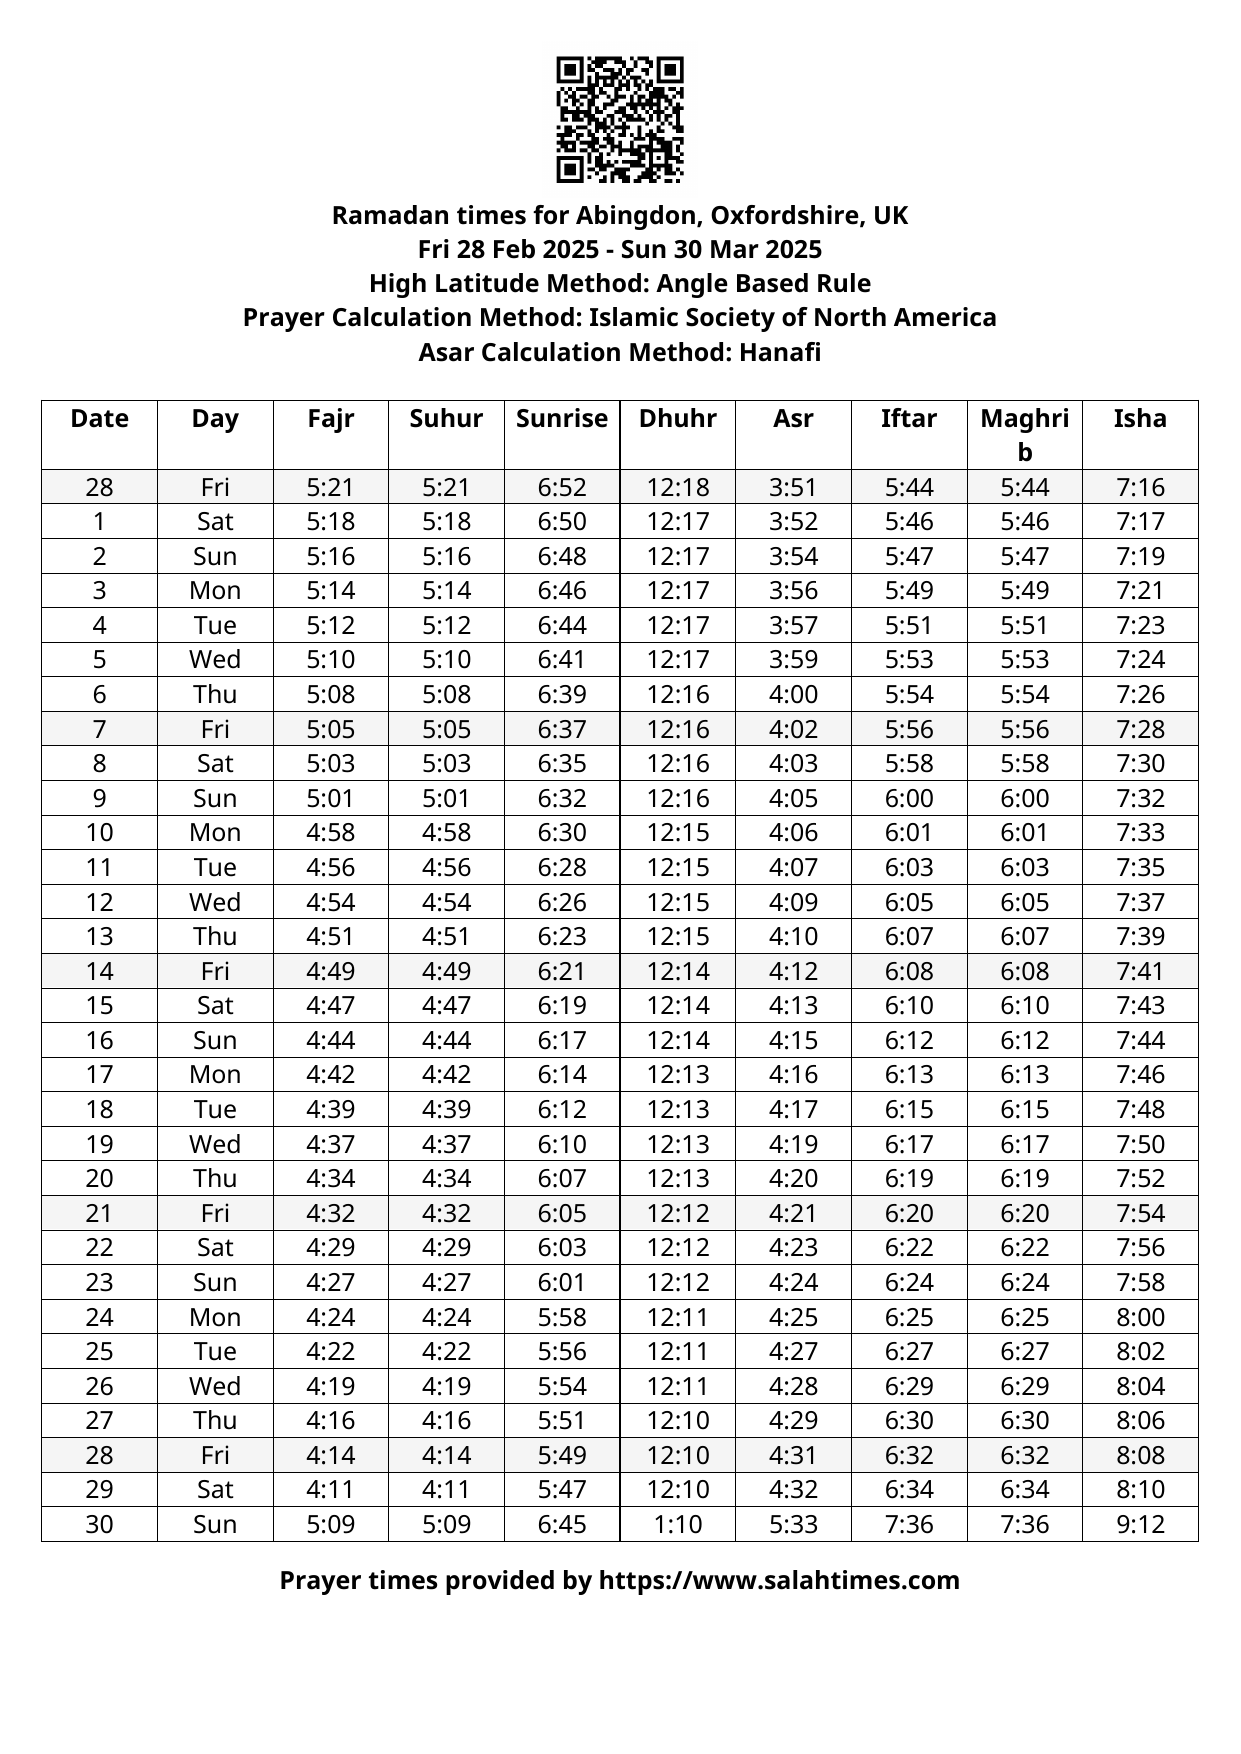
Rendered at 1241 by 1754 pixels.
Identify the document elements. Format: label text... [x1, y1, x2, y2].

table_cell 3:54 [736, 539, 851, 572]
table_cell 4:44 [389, 1023, 504, 1057]
table_cell 3:57 [736, 608, 851, 642]
table_cell 7:52 [1083, 1161, 1198, 1195]
table_cell Mon [158, 1058, 273, 1091]
table_cell 7:48 [1083, 1092, 1198, 1126]
table_cell 4:24 [736, 1265, 851, 1299]
table_cell 6:05 [852, 885, 967, 918]
table_cell 6:10 [968, 989, 1082, 1022]
table_cell 4:47 [274, 989, 388, 1022]
table_cell 6:14 [505, 1058, 619, 1091]
table_cell 6:07 [852, 919, 967, 953]
table_cell 6:26 [505, 885, 619, 918]
table_cell 5:08 [389, 677, 504, 711]
table_cell 12:17 [621, 608, 735, 642]
table_cell 5:16 [274, 539, 388, 572]
table_cell 15 [42, 989, 157, 1022]
table_cell 6:17 [968, 1127, 1082, 1160]
table_cell 5:54 [852, 677, 967, 711]
table_cell 7:17 [1083, 504, 1198, 538]
table_cell 6:13 [968, 1058, 1082, 1091]
table_cell 6:45 [505, 1507, 619, 1541]
table_cell 5:47 [505, 1473, 619, 1506]
table_cell 7:28 [1083, 712, 1198, 745]
table_cell Tue [158, 850, 273, 884]
table_cell 4:12 [736, 954, 851, 987]
table_cell 12:17 [621, 539, 735, 572]
table_cell 4:07 [736, 850, 851, 884]
text Prayer Calculation Method: Islamic Society of North America [42, 300, 1198, 334]
table_cell 6:39 [505, 677, 619, 711]
table_cell 6 [42, 677, 157, 711]
table_cell 3:59 [736, 643, 851, 676]
table_cell 4:13 [736, 989, 851, 1022]
table_cell 7:46 [1083, 1058, 1198, 1091]
table_cell 7:58 [1083, 1265, 1198, 1299]
table_cell 12:16 [621, 712, 735, 745]
table_cell Tue [158, 608, 273, 642]
table_cell 4:34 [274, 1161, 388, 1195]
table_cell 6:22 [852, 1231, 967, 1264]
table_cell 7:32 [1083, 781, 1198, 814]
table_cell 4:00 [736, 677, 851, 711]
table_cell 21 [42, 1196, 157, 1229]
table_cell 4:23 [736, 1231, 851, 1264]
table_cell Sun [158, 1023, 273, 1057]
table_cell 4:32 [736, 1473, 851, 1506]
table_cell 22 [42, 1231, 157, 1264]
table_header Sunrise [505, 401, 619, 469]
table_cell 6:20 [968, 1196, 1082, 1229]
table_cell 5:14 [274, 574, 388, 607]
table_header Date [42, 401, 157, 469]
table_cell 6:03 [852, 850, 967, 884]
table_cell 4:58 [274, 816, 388, 849]
table_cell 6:32 [968, 1438, 1082, 1472]
table_cell 6:27 [852, 1334, 967, 1368]
table_cell 5:58 [852, 746, 967, 780]
table_cell 4:32 [389, 1196, 504, 1229]
table_cell 8:06 [1083, 1404, 1198, 1437]
table_cell Wed [158, 1369, 273, 1402]
table_cell 5:08 [274, 677, 388, 711]
table_header Fajr [274, 401, 388, 469]
table_cell 7:30 [1083, 746, 1198, 780]
table_cell 11 [42, 850, 157, 884]
table_cell 24 [42, 1300, 157, 1333]
table_cell Sat [158, 989, 273, 1022]
table_cell Fri [158, 1196, 273, 1229]
table_cell 6:30 [505, 816, 619, 849]
table_cell 12:17 [621, 504, 735, 538]
table_cell 6:24 [852, 1265, 967, 1299]
table_header Asr [736, 401, 851, 469]
table_cell 6:29 [852, 1369, 967, 1402]
table_cell 7:36 [852, 1507, 967, 1541]
table_cell Wed [158, 643, 273, 676]
table_cell 5:10 [274, 643, 388, 676]
table_cell 5:56 [505, 1334, 619, 1368]
table_cell 5:12 [274, 608, 388, 642]
table_cell 12:15 [621, 919, 735, 953]
table_cell 6:17 [852, 1127, 967, 1160]
table_cell 4:03 [736, 746, 851, 780]
table_cell Tue [158, 1092, 273, 1126]
text Fri 28 Feb 2025 - Sun 30 Mar 2025 [42, 232, 1198, 266]
table_cell 5:46 [968, 504, 1082, 538]
table_cell 6:15 [852, 1092, 967, 1126]
table_cell 5:12 [389, 608, 504, 642]
table_cell 28 [42, 1438, 157, 1472]
table_cell 6:35 [505, 746, 619, 780]
table_cell 12:13 [621, 1058, 735, 1091]
table_cell 7:26 [1083, 677, 1198, 711]
table_cell 12:18 [621, 470, 735, 503]
text High Latitude Method: Angle Based Rule [42, 266, 1198, 300]
table_cell 4:20 [736, 1161, 851, 1195]
picture [542, 41, 699, 198]
table_cell 5:01 [389, 781, 504, 814]
table_cell 4:02 [736, 712, 851, 745]
table_cell 19 [42, 1127, 157, 1160]
table_cell 4:16 [389, 1404, 504, 1437]
table_cell 6:07 [505, 1161, 619, 1195]
table_cell 5:47 [968, 539, 1082, 572]
table_cell 12:14 [621, 954, 735, 987]
table_cell 4:10 [736, 919, 851, 953]
table_cell 4:44 [274, 1023, 388, 1057]
table_cell 12:16 [621, 677, 735, 711]
table_cell 6:15 [968, 1092, 1082, 1126]
table_cell 5:05 [274, 712, 388, 745]
table_cell 2 [42, 539, 157, 572]
table_header Iftar [852, 401, 967, 469]
table_cell 6:29 [968, 1369, 1082, 1402]
table_cell 4:37 [389, 1127, 504, 1160]
table_cell 6:34 [968, 1473, 1082, 1506]
table_cell Fri [158, 712, 273, 745]
table_cell 14 [42, 954, 157, 987]
table_cell 7:19 [1083, 539, 1198, 572]
table_cell 6:20 [852, 1196, 967, 1229]
table_cell 6:19 [852, 1161, 967, 1195]
table_cell 7:24 [1083, 643, 1198, 676]
table_cell 16 [42, 1023, 157, 1057]
table_cell 6:41 [505, 643, 619, 676]
table_cell 7:16 [1083, 470, 1198, 503]
table_cell 12:13 [621, 1127, 735, 1160]
table_cell 5:51 [968, 608, 1082, 642]
table_cell 13 [42, 919, 157, 953]
table_cell 6:24 [968, 1265, 1082, 1299]
table_cell 5:58 [505, 1300, 619, 1333]
table_cell 4:42 [389, 1058, 504, 1091]
table_cell 5:21 [274, 470, 388, 503]
text Asar Calculation Method: Hanafi [42, 334, 1198, 368]
table_cell 4:51 [274, 919, 388, 953]
table_cell 4:49 [274, 954, 388, 987]
table_cell 5:05 [389, 712, 504, 745]
table_cell 4:19 [274, 1369, 388, 1402]
table_cell 7:36 [968, 1507, 1082, 1541]
table_cell 6:28 [505, 850, 619, 884]
table_cell Fri [158, 1438, 273, 1472]
table_cell 3 [42, 574, 157, 607]
table_cell 5:10 [389, 643, 504, 676]
table_cell 5:53 [968, 643, 1082, 676]
table_cell 6:32 [852, 1438, 967, 1472]
table_cell 7:54 [1083, 1196, 1198, 1229]
table_cell 5:03 [274, 746, 388, 780]
table_cell 7:33 [1083, 816, 1198, 849]
table_cell 27 [42, 1404, 157, 1437]
table_cell Thu [158, 1404, 273, 1437]
table_cell Thu [158, 677, 273, 711]
table_cell 5:18 [274, 504, 388, 538]
table_cell 7:56 [1083, 1231, 1198, 1264]
table_cell 6:44 [505, 608, 619, 642]
table_cell 30 [42, 1507, 157, 1541]
table_cell 7:23 [1083, 608, 1198, 642]
table_cell 6:25 [852, 1300, 967, 1333]
table_cell 4:27 [274, 1265, 388, 1299]
table_cell 12:16 [621, 746, 735, 780]
table_cell 5:09 [274, 1507, 388, 1541]
table_cell Sun [158, 1507, 273, 1541]
table_cell 5:54 [505, 1369, 619, 1402]
table_cell 12:12 [621, 1196, 735, 1229]
table_cell 6:32 [505, 781, 619, 814]
table_cell 12:15 [621, 850, 735, 884]
table_cell 7:37 [1083, 885, 1198, 918]
table_cell 4:06 [736, 816, 851, 849]
table_cell 12:11 [621, 1300, 735, 1333]
table_cell 8 [42, 746, 157, 780]
table_cell 28 [42, 470, 157, 503]
table_cell 4:11 [389, 1473, 504, 1506]
table_cell 6:07 [968, 919, 1082, 953]
table_cell Thu [158, 919, 273, 953]
table_cell 5:47 [852, 539, 967, 572]
table_cell 18 [42, 1092, 157, 1126]
table_cell 4:58 [389, 816, 504, 849]
text Ramadan times for Abingdon, Oxfordshire, UK [42, 198, 1198, 232]
table_cell 4:11 [274, 1473, 388, 1506]
table_cell 6:03 [505, 1231, 619, 1264]
table_cell 4:47 [389, 989, 504, 1022]
table_cell 6:27 [968, 1334, 1082, 1368]
table_cell Mon [158, 574, 273, 607]
table_cell 5:51 [852, 608, 967, 642]
table_cell 6:00 [968, 781, 1082, 814]
table_cell 7:44 [1083, 1023, 1198, 1057]
table_cell 20 [42, 1161, 157, 1195]
table_cell 6:48 [505, 539, 619, 572]
table_cell 12:14 [621, 1023, 735, 1057]
text Prayer times provided by https://www.salahtimes.com [42, 1563, 1198, 1597]
table_cell 4:22 [274, 1334, 388, 1368]
table_cell 6:22 [968, 1231, 1082, 1264]
table_cell 4:54 [274, 885, 388, 918]
table_cell 12:10 [621, 1473, 735, 1506]
table_cell 6:30 [968, 1404, 1082, 1437]
table_cell 5:49 [505, 1438, 619, 1472]
table_cell 6:23 [505, 919, 619, 953]
table_header Suhur [389, 401, 504, 469]
table_cell 4:05 [736, 781, 851, 814]
table_cell Sat [158, 1473, 273, 1506]
table_cell 6:30 [852, 1404, 967, 1437]
table_cell 4:29 [389, 1231, 504, 1264]
table_cell 4:39 [274, 1092, 388, 1126]
table_cell Wed [158, 885, 273, 918]
table_cell 12:15 [621, 816, 735, 849]
table_cell 17 [42, 1058, 157, 1091]
table_cell 4:16 [736, 1058, 851, 1091]
table_cell 12:11 [621, 1369, 735, 1402]
table_cell 5:18 [389, 504, 504, 538]
table_cell 8:02 [1083, 1334, 1198, 1368]
table_cell 4:29 [736, 1404, 851, 1437]
table_cell 9:12 [1083, 1507, 1198, 1541]
table_cell 12:11 [621, 1334, 735, 1368]
table_cell Tue [158, 1334, 273, 1368]
table_cell 3:56 [736, 574, 851, 607]
table_cell 4:27 [736, 1334, 851, 1368]
table_cell 7:35 [1083, 850, 1198, 884]
table_header Isha [1083, 401, 1198, 469]
table_cell 5:01 [274, 781, 388, 814]
table_cell 7:39 [1083, 919, 1198, 953]
table_cell 6:05 [968, 885, 1082, 918]
table_cell 4:29 [274, 1231, 388, 1264]
table_cell 4:56 [274, 850, 388, 884]
table_cell 26 [42, 1369, 157, 1402]
table_cell Fri [158, 470, 273, 503]
table_cell 7:21 [1083, 574, 1198, 607]
table_cell 5:33 [736, 1507, 851, 1541]
table_cell Sat [158, 504, 273, 538]
table_cell 4:42 [274, 1058, 388, 1091]
table_cell 4:16 [274, 1404, 388, 1437]
table_cell 6:12 [968, 1023, 1082, 1057]
table_cell 5:49 [968, 574, 1082, 607]
table_cell 4:19 [389, 1369, 504, 1402]
table_cell 6:03 [968, 850, 1082, 884]
table_cell 8:00 [1083, 1300, 1198, 1333]
table_cell 12:15 [621, 885, 735, 918]
table_cell 4:17 [736, 1092, 851, 1126]
table_cell 6:12 [852, 1023, 967, 1057]
table_cell 6:00 [852, 781, 967, 814]
table_cell 12:13 [621, 1161, 735, 1195]
table_cell 12:10 [621, 1438, 735, 1472]
table_header Dhuhr [621, 401, 735, 469]
table_cell 5:14 [389, 574, 504, 607]
table_cell Sun [158, 781, 273, 814]
table_cell 4:14 [389, 1438, 504, 1472]
table_cell 6:52 [505, 470, 619, 503]
table_cell 4:25 [736, 1300, 851, 1333]
table_cell 1 [42, 504, 157, 538]
table_cell 4:24 [274, 1300, 388, 1333]
table_cell 7:43 [1083, 989, 1198, 1022]
table_cell 4:49 [389, 954, 504, 987]
table_cell 6:21 [505, 954, 619, 987]
table_cell 6:01 [505, 1265, 619, 1299]
table_cell 5:21 [389, 470, 504, 503]
table_cell 5:44 [968, 470, 1082, 503]
table_cell 5:51 [505, 1404, 619, 1437]
table_cell 4:51 [389, 919, 504, 953]
table_cell 5:54 [968, 677, 1082, 711]
table_cell 4:22 [389, 1334, 504, 1368]
table_cell 6:12 [505, 1092, 619, 1126]
table_cell 8:08 [1083, 1438, 1198, 1472]
table_cell 6:13 [852, 1058, 967, 1091]
table_cell 6:17 [505, 1023, 619, 1057]
table_cell 5:49 [852, 574, 967, 607]
table_cell Sat [158, 746, 273, 780]
table_cell 3:51 [736, 470, 851, 503]
table_header Maghrib [968, 401, 1082, 469]
table_cell 4:28 [736, 1369, 851, 1402]
table_cell 12:12 [621, 1265, 735, 1299]
table_cell Sun [158, 539, 273, 572]
table_cell 4:21 [736, 1196, 851, 1229]
table_cell 12:17 [621, 574, 735, 607]
table_cell 12:17 [621, 643, 735, 676]
table_cell 5:46 [852, 504, 967, 538]
table_cell 12 [42, 885, 157, 918]
table_cell 4:32 [274, 1196, 388, 1229]
table_cell 6:19 [968, 1161, 1082, 1195]
table_cell 1:10 [621, 1507, 735, 1541]
table_cell 5:16 [389, 539, 504, 572]
table_cell 7:50 [1083, 1127, 1198, 1160]
table_cell 10 [42, 816, 157, 849]
table_cell 5:44 [852, 470, 967, 503]
table_cell 5:53 [852, 643, 967, 676]
table_cell 12:12 [621, 1231, 735, 1264]
table_cell Sun [158, 1265, 273, 1299]
table_cell Wed [158, 1127, 273, 1160]
table_cell 4:56 [389, 850, 504, 884]
table_cell Mon [158, 816, 273, 849]
table_cell 23 [42, 1265, 157, 1299]
table_cell 5:56 [968, 712, 1082, 745]
table_cell 29 [42, 1473, 157, 1506]
table_cell 6:08 [852, 954, 967, 987]
table_header Day [158, 401, 273, 469]
table_cell 4 [42, 608, 157, 642]
table_cell 6:10 [505, 1127, 619, 1160]
table_cell Fri [158, 954, 273, 987]
table_cell 8:10 [1083, 1473, 1198, 1506]
table_cell 4:39 [389, 1092, 504, 1126]
table_cell 4:15 [736, 1023, 851, 1057]
table_cell 5 [42, 643, 157, 676]
table_cell 12:16 [621, 781, 735, 814]
table_cell 4:31 [736, 1438, 851, 1472]
table_cell 6:46 [505, 574, 619, 607]
table_cell Sat [158, 1231, 273, 1264]
table_cell 12:13 [621, 1092, 735, 1126]
table_cell 12:10 [621, 1404, 735, 1437]
table_cell 5:56 [852, 712, 967, 745]
table_cell 4:37 [274, 1127, 388, 1160]
table_cell 6:08 [968, 954, 1082, 987]
table_cell 5:09 [389, 1507, 504, 1541]
table_cell 25 [42, 1334, 157, 1368]
table_cell 6:01 [852, 816, 967, 849]
table_cell Mon [158, 1300, 273, 1333]
table_cell 7:41 [1083, 954, 1198, 987]
table_cell 6:34 [852, 1473, 967, 1506]
table_cell 4:09 [736, 885, 851, 918]
table_cell 4:27 [389, 1265, 504, 1299]
table_cell 6:50 [505, 504, 619, 538]
table_cell 6:10 [852, 989, 967, 1022]
table_cell Thu [158, 1161, 273, 1195]
table_cell 9 [42, 781, 157, 814]
table_cell 4:54 [389, 885, 504, 918]
table_cell 4:24 [389, 1300, 504, 1333]
table_cell 6:19 [505, 989, 619, 1022]
table_cell 6:37 [505, 712, 619, 745]
table_cell 3:52 [736, 504, 851, 538]
table_cell 5:03 [389, 746, 504, 780]
table_cell 5:58 [968, 746, 1082, 780]
table_cell 8:04 [1083, 1369, 1198, 1402]
table_cell 6:05 [505, 1196, 619, 1229]
table_cell 4:19 [736, 1127, 851, 1160]
table_cell 7 [42, 712, 157, 745]
table_cell 12:14 [621, 989, 735, 1022]
table_cell 6:25 [968, 1300, 1082, 1333]
table_cell 4:14 [274, 1438, 388, 1472]
table_cell 4:34 [389, 1161, 504, 1195]
table_cell 6:01 [968, 816, 1082, 849]
